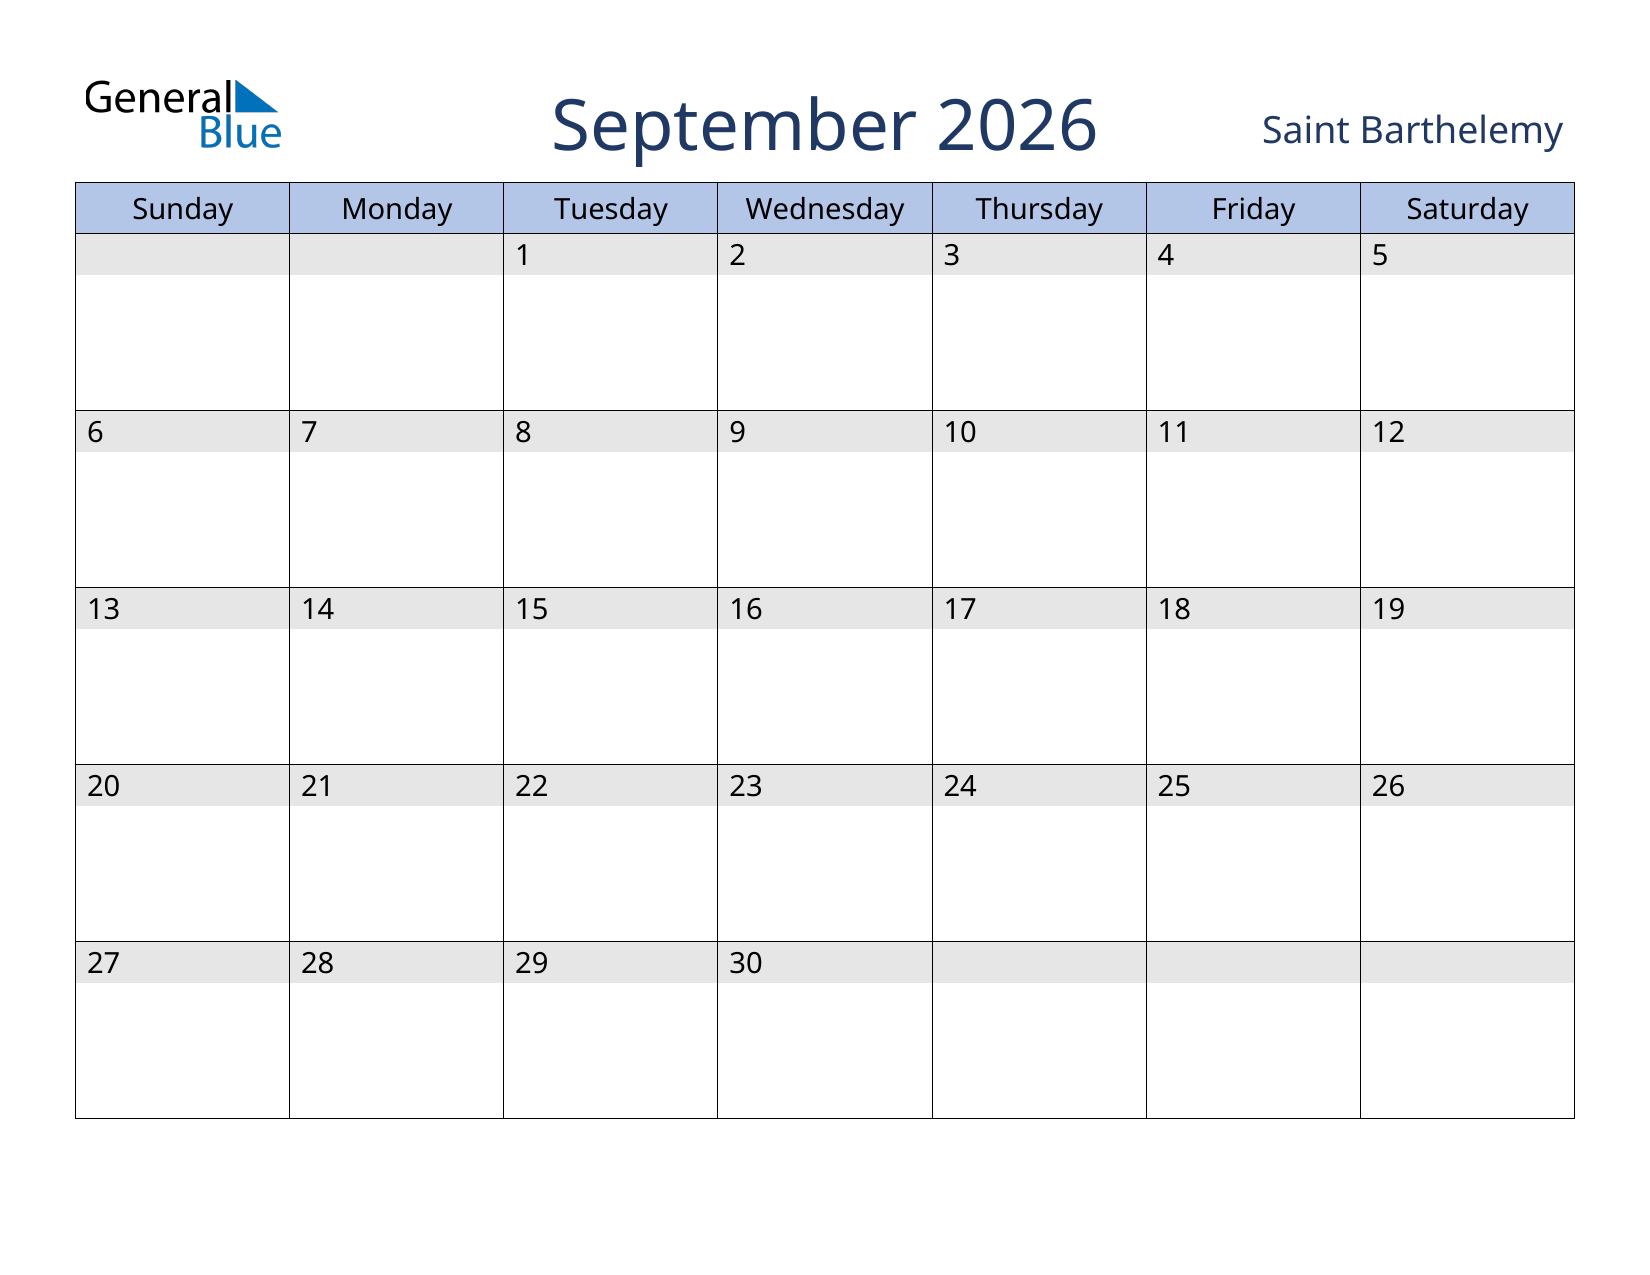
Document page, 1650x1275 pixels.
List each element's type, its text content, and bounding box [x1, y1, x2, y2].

table_cell 19 [1361, 588, 1574, 629]
table_cell Saturday [1361, 183, 1574, 233]
table_cell 28 [290, 942, 503, 983]
table_cell [76, 275, 289, 410]
table_cell [1147, 806, 1360, 941]
table_cell [504, 275, 717, 410]
table_cell 27 [76, 942, 289, 983]
table_cell 13 [76, 588, 289, 629]
table_cell [718, 275, 932, 410]
table_cell 11 [1147, 411, 1360, 452]
table_cell 10 [933, 411, 1146, 452]
table_cell [933, 629, 1146, 764]
table_cell 23 [718, 765, 932, 806]
table_header Saint Barthelemy [1146, 75, 1574, 182]
table_cell [1147, 942, 1360, 983]
table_cell [1147, 275, 1360, 410]
table_cell 12 [1361, 411, 1574, 452]
table_cell 30 [718, 942, 932, 983]
picture [86, 80, 281, 148]
table_cell [1361, 806, 1574, 941]
table_cell [1361, 629, 1574, 764]
table_cell 26 [1361, 765, 1574, 806]
table_cell Sunday [76, 183, 289, 233]
table_cell 5 [1361, 234, 1574, 275]
table_cell 16 [718, 588, 932, 629]
table_cell 9 [718, 411, 932, 452]
table_cell [290, 452, 503, 587]
table_header [76, 75, 503, 182]
table_cell [504, 806, 717, 941]
table_cell [76, 629, 289, 764]
table_cell Tuesday [504, 183, 717, 233]
table_cell 29 [504, 942, 717, 983]
table_cell [1361, 983, 1574, 1118]
table_cell Friday [1147, 183, 1360, 233]
table_cell 20 [76, 765, 289, 806]
table_cell 14 [290, 588, 503, 629]
table_header September 2026 [504, 75, 1146, 182]
table_cell [933, 452, 1146, 587]
table_cell 2 [718, 234, 932, 275]
table_cell [718, 983, 932, 1118]
table_cell 24 [933, 765, 1146, 806]
table_cell 6 [76, 411, 289, 452]
table_cell [504, 983, 717, 1118]
table_cell [290, 629, 503, 764]
table_cell [933, 983, 1146, 1118]
table_cell [504, 629, 717, 764]
table_cell [1147, 452, 1360, 587]
table_cell 7 [290, 411, 503, 452]
table_cell [718, 452, 932, 587]
table_cell 18 [1147, 588, 1360, 629]
table_cell [76, 983, 289, 1118]
table_cell 17 [933, 588, 1146, 629]
table_cell [290, 234, 503, 275]
table_cell 4 [1147, 234, 1360, 275]
table_cell Monday [290, 183, 503, 233]
table_cell 21 [290, 765, 503, 806]
table_cell [1147, 983, 1360, 1118]
table_cell [290, 275, 503, 410]
table_cell Wednesday [718, 183, 932, 233]
table_cell [76, 806, 289, 941]
table_cell 22 [504, 765, 717, 806]
table_cell 8 [504, 411, 717, 452]
table_cell [290, 806, 503, 941]
table_cell 3 [933, 234, 1146, 275]
table_cell [1147, 629, 1360, 764]
table_cell [718, 629, 932, 764]
table_cell 15 [504, 588, 717, 629]
table_cell [933, 806, 1146, 941]
table_cell Thursday [933, 183, 1146, 233]
table_cell [933, 275, 1146, 410]
table_cell [1361, 942, 1574, 983]
table_cell [504, 452, 717, 587]
table_cell [1361, 275, 1574, 410]
table_cell [933, 942, 1146, 983]
table_cell [718, 806, 932, 941]
table_cell [76, 234, 289, 275]
table_cell [290, 983, 503, 1118]
table_cell 1 [504, 234, 717, 275]
table_cell [1361, 452, 1574, 587]
table_cell 25 [1147, 765, 1360, 806]
table_cell [76, 452, 289, 587]
